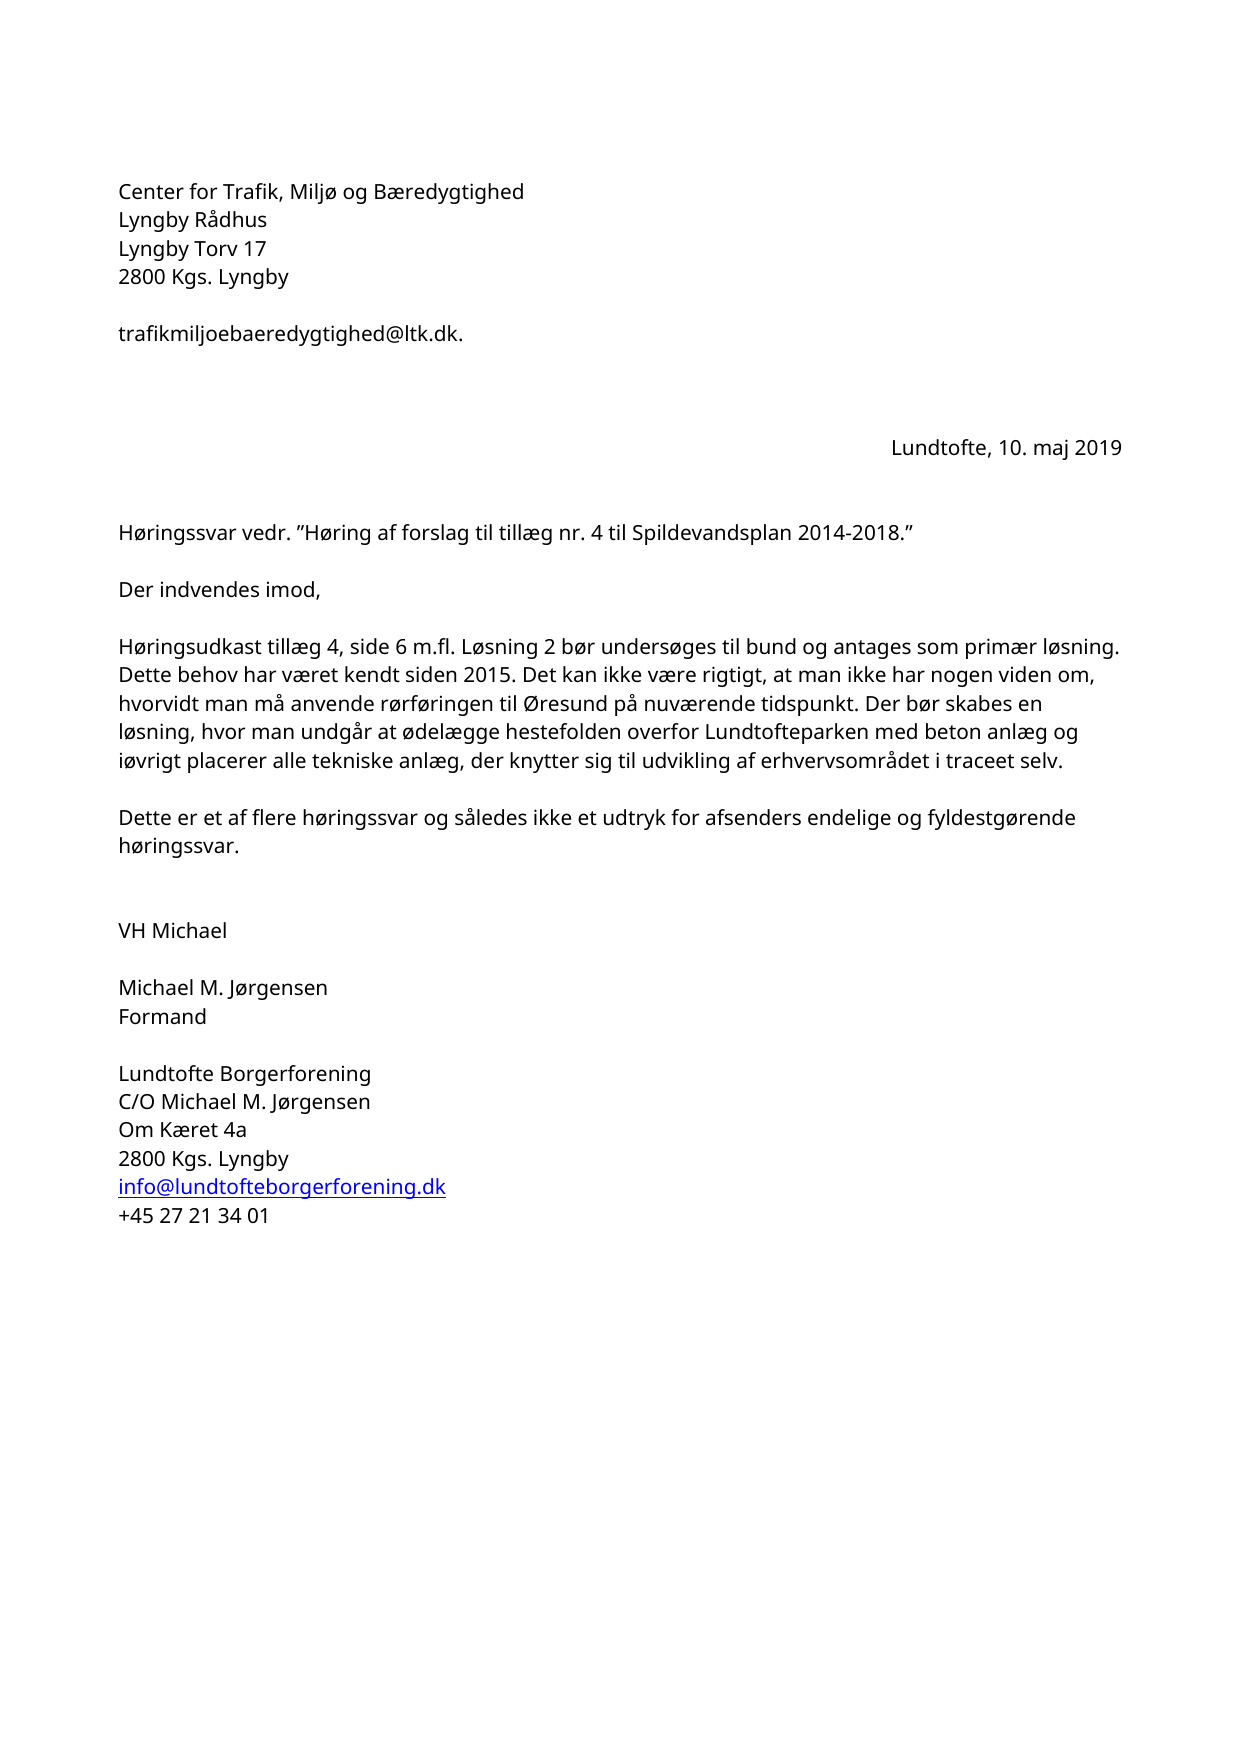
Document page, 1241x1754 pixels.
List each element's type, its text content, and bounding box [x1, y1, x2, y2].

text Center for Trafik, Miljø og Bæredygtighed [118, 177, 1122, 206]
text +45 27 21 34 01 [118, 1201, 1122, 1229]
text Der indvendes imod, [118, 575, 1122, 604]
text 2800 Kgs. Lyngby [118, 1144, 1122, 1172]
text Lyngby Rådhus Lyngby Torv 17 2800 Kgs. Lyngby [118, 206, 1122, 291]
text Dette er et af flere høringssvar og således ikke et udtryk for afsenders endelige og fyldestgørende høringssvar. [118, 803, 1122, 860]
text VH Michael [118, 917, 1122, 945]
text Høringsudkast tillæg 4, side 6 m.fl. Løsning 2 bør undersøges til bund og antages som primær løsning. Dette behov har været kendt siden 2015. Det kan ikke være rigtigt, at man ikke har nogen viden om, hvorvidt man må anvende rørføringen til Øresund på nuværende tidspunkt. Der bør skabes en løsning, hvor man undgår at ødelægge hestefolden overfor Lundtofteparken med beton anlæg og iøvrigt placerer alle tekniske anlæg, der knytter sig til udvikling af erhvervsområdet i traceet selv. [118, 632, 1122, 774]
text C/O Michael M. Jørgensen [118, 1087, 1122, 1116]
text Lundtofte, 10. maj 2019 [118, 433, 1122, 462]
text Lundtofte Borgerforening [118, 1059, 1122, 1087]
text info@lundtofteborgerforening.dk [118, 1172, 1122, 1201]
text Formand [118, 1002, 1122, 1030]
text Høringssvar vedr. ”Høring af forslag til tillæg nr. 4 til Spildevandsplan 2014-2018.” [118, 518, 1122, 547]
text Om Kæret 4a [118, 1116, 1122, 1144]
text trafikmiljoebaeredygtighed@ltk.dk. [118, 319, 1122, 348]
text Michael M. Jørgensen [118, 973, 1122, 1002]
